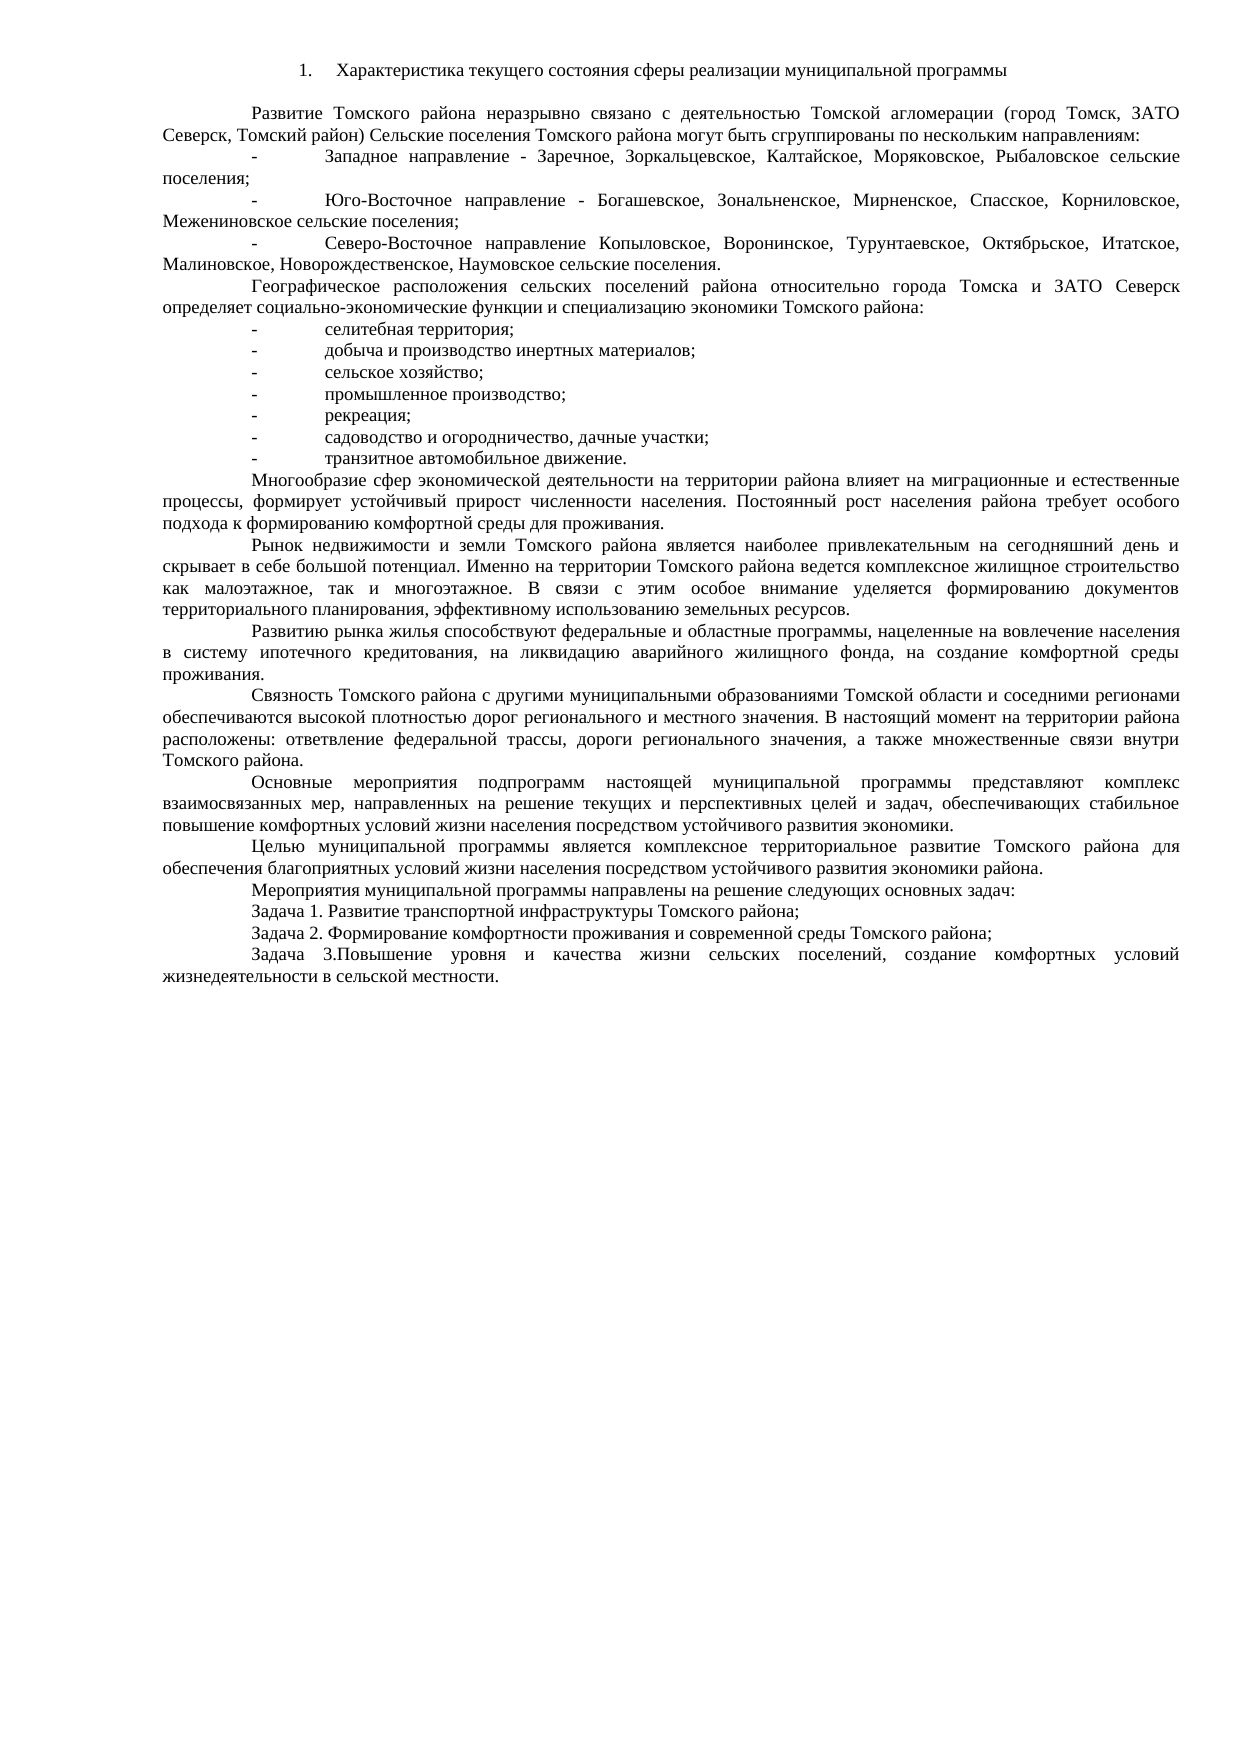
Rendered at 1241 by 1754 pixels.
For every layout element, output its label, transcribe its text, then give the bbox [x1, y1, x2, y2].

text - промышленное производство; [162, 382, 1181, 404]
text Географическое расположения сельских поселений района относительно города Томска и ЗАТО Северск определяет социально-экономические функции и специализацию экономики Томского района: [162, 275, 1181, 318]
text Многообразие сфер экономической деятельности на территории района влияет на миграционные и естественные процессы, формирует устойчивый прирост численности населения. Постоянный рост населения района требует особого подхода к формированию комфортной среды для проживания. [162, 469, 1181, 533]
text - Западное направление - Заречное, Зоркальцевское, Калтайское, Моряковское, Рыбаловское сельские поселения; [162, 145, 1181, 188]
text Развитию рынка жилья способствуют федеральные и областные программы, нацеленные на вовлечение населения в систему ипотечного кредитования, на ликвидацию аварийного жилищного фонда, на создание комфортной среды проживания. [162, 620, 1181, 684]
list Характеристика текущего состояния сферы реализации муниципальной программы [125, 59, 1181, 81]
text Задача 2. Формирование комфортности проживания и современной среды Томского района; [162, 922, 1181, 943]
text - садоводство и огородничество, дачные участки; [162, 426, 1181, 447]
text Развитие Томского района неразрывно связано с деятельностью Томской агломерации (город Томск, ЗАТО Северск, Томский район) Сельские поселения Томского района могут быть сгруппированы по нескольким направлениям: [162, 102, 1181, 145]
text Связность Томского района с другими муниципальными образованиями Томской области и соседними регионами обеспечиваются высокой плотностью дорог регионального и местного значения. В настоящий момент на территории района расположены: ответвление федеральной трассы, дороги регионального значения, а также множественные связи внутри Томского района. [162, 684, 1181, 771]
text - Северо-Восточное направление Копыловское, Воронинское, Турунтаевское, Октябрьское, Итатское, Малиновское, Новорождественское, Наумовское сельские поселения. [162, 232, 1181, 275]
text Основные мероприятия подпрограмм настоящей муниципальной программы представляют комплекс взаимосвязанных мер, направленных на решение текущих и перспективных целей и задач, обеспечивающих стабильное повышение комфортных условий жизни населения посредством устойчивого развития экономики. [162, 771, 1181, 835]
text - селитебная территория; [162, 318, 1181, 339]
text - сельское хозяйство; [162, 361, 1181, 382]
text Мероприятия муниципальной программы направлены на решение следующих основных задач: [162, 878, 1181, 900]
text - рекреация; [162, 404, 1181, 426]
text - транзитное автомобильное движение. [162, 447, 1181, 469]
text - добыча и производство инертных материалов; [162, 339, 1181, 361]
text Рынок недвижимости и земли Томского района является наиболее привлекательным на сегодняшний день и скрывает в себе большой потенциал. Именно на территории Томского района ведется комплексное жилищное строительство как малоэтажное, так и многоэтажное. В связи с этим особое внимание уделяется формированию документов территориального планирования, эффективному использованию земельных ресурсов. [162, 533, 1181, 620]
text Задача 3.Повышение уровня и качества жизни сельских поселений, создание комфортных условий жизнедеятельности в сельской местности. [162, 943, 1181, 986]
text Целью муниципальной программы является комплексное территориальное развитие Томского района для обеспечения благоприятных условий жизни населения посредством устойчивого развития экономики района. [162, 835, 1181, 878]
text - Юго-Восточное направление - Богашевское, Зональненское, Мирненское, Спасское, Корниловское, Межениновское сельские поселения; [162, 188, 1181, 232]
text Задача 1. Развитие транспортной инфраструктуры Томского района; [162, 900, 1181, 922]
